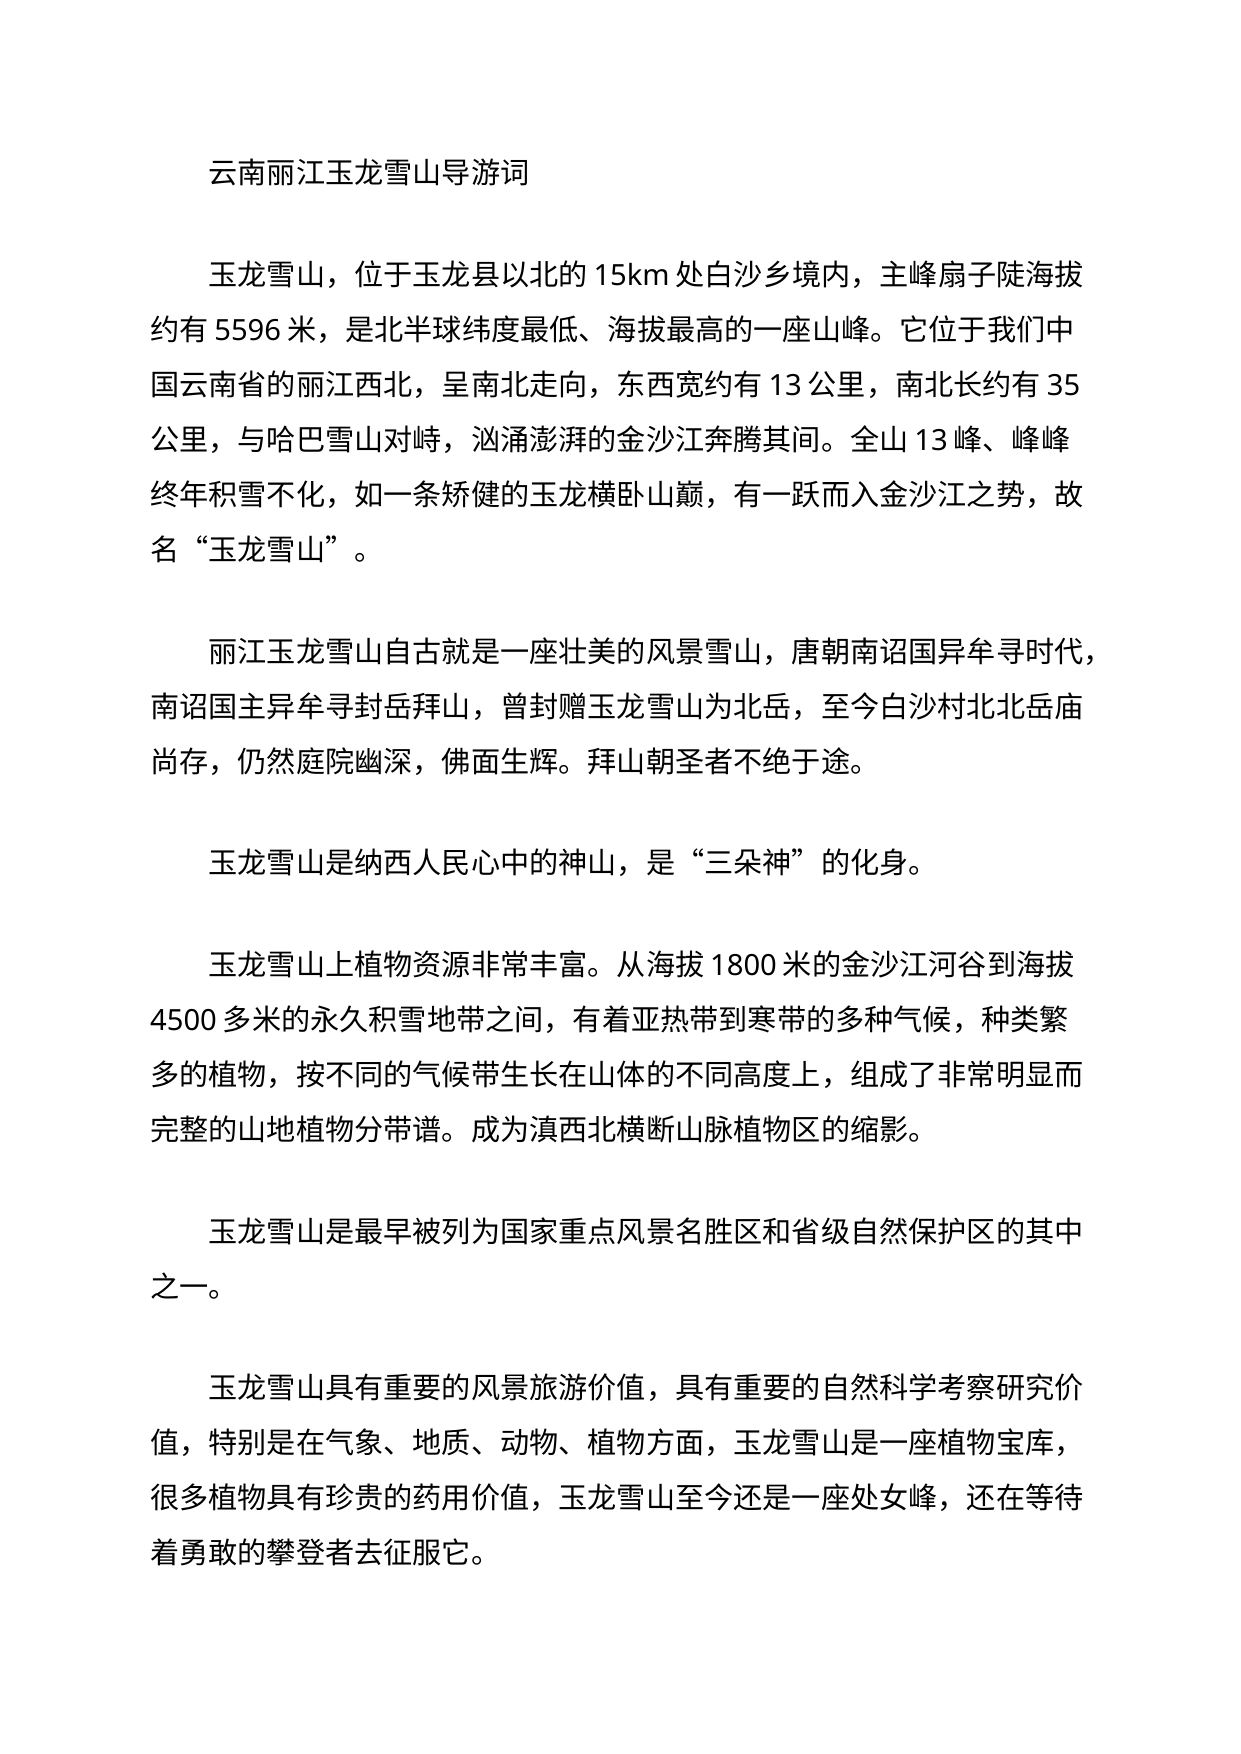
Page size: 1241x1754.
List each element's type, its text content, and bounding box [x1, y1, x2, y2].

text 玉龙雪山上植物资源非常丰富。从海拔1800米的金沙江河谷到海拔4500多米的永久积雪地带之间，有着亚热带到寒带的多种气候，种类繁多的植物，按不同的气候带生长在山体的不同高度上，组成了非常明显而完整的山地植物分带谱。成为滇西北横断山脉植物区的缩影。 [150, 942, 1090, 1149]
text 玉龙雪山是纳西人民心中的神山，是“三朵神”的化身。 [150, 840, 1090, 882]
text 玉龙雪山具有重要的风景旅游价值，具有重要的自然科学考察研究价值，特别是在气象、地质、动物、植物方面，玉龙雪山是一座植物宝库，很多植物具有珍贵的药用价值，玉龙雪山至今还是一座处女峰，还在等待着勇敢的攀登者去征服它。 [150, 1365, 1090, 1572]
text 云南丽江玉龙雪山导游词 [150, 150, 1090, 192]
text 玉龙雪山是最早被列为国家重点风景名胜区和省级自然保护区的其中之一。 [150, 1208, 1090, 1306]
text 丽江玉龙雪山自古就是一座壮美的风景雪山，唐朝南诏国异牟寻时代，南诏国主异牟寻封岳拜山，曾封赠玉龙雪山为北岳，至今白沙村北北岳庙尚存，仍然庭院幽深，佛面生辉。拜山朝圣者不绝于途。 [150, 628, 1090, 781]
text 玉龙雪山，位于玉龙县以北的15km处白沙乡境内，主峰扇子陡海拔约有5596米，是北半球纬度最低、海拔最高的一座山峰。它位于我们中国云南省的丽江西北，呈南北走向，东西宽约有13公里，南北长约有35公里，与哈巴雪山对峙，汹涌澎湃的金沙江奔腾其间。全山13峰、峰峰终年积雪不化，如一条矫健的玉龙横卧山巅，有一跃而入金沙江之势，故名“玉龙雪山”。 [150, 252, 1090, 569]
